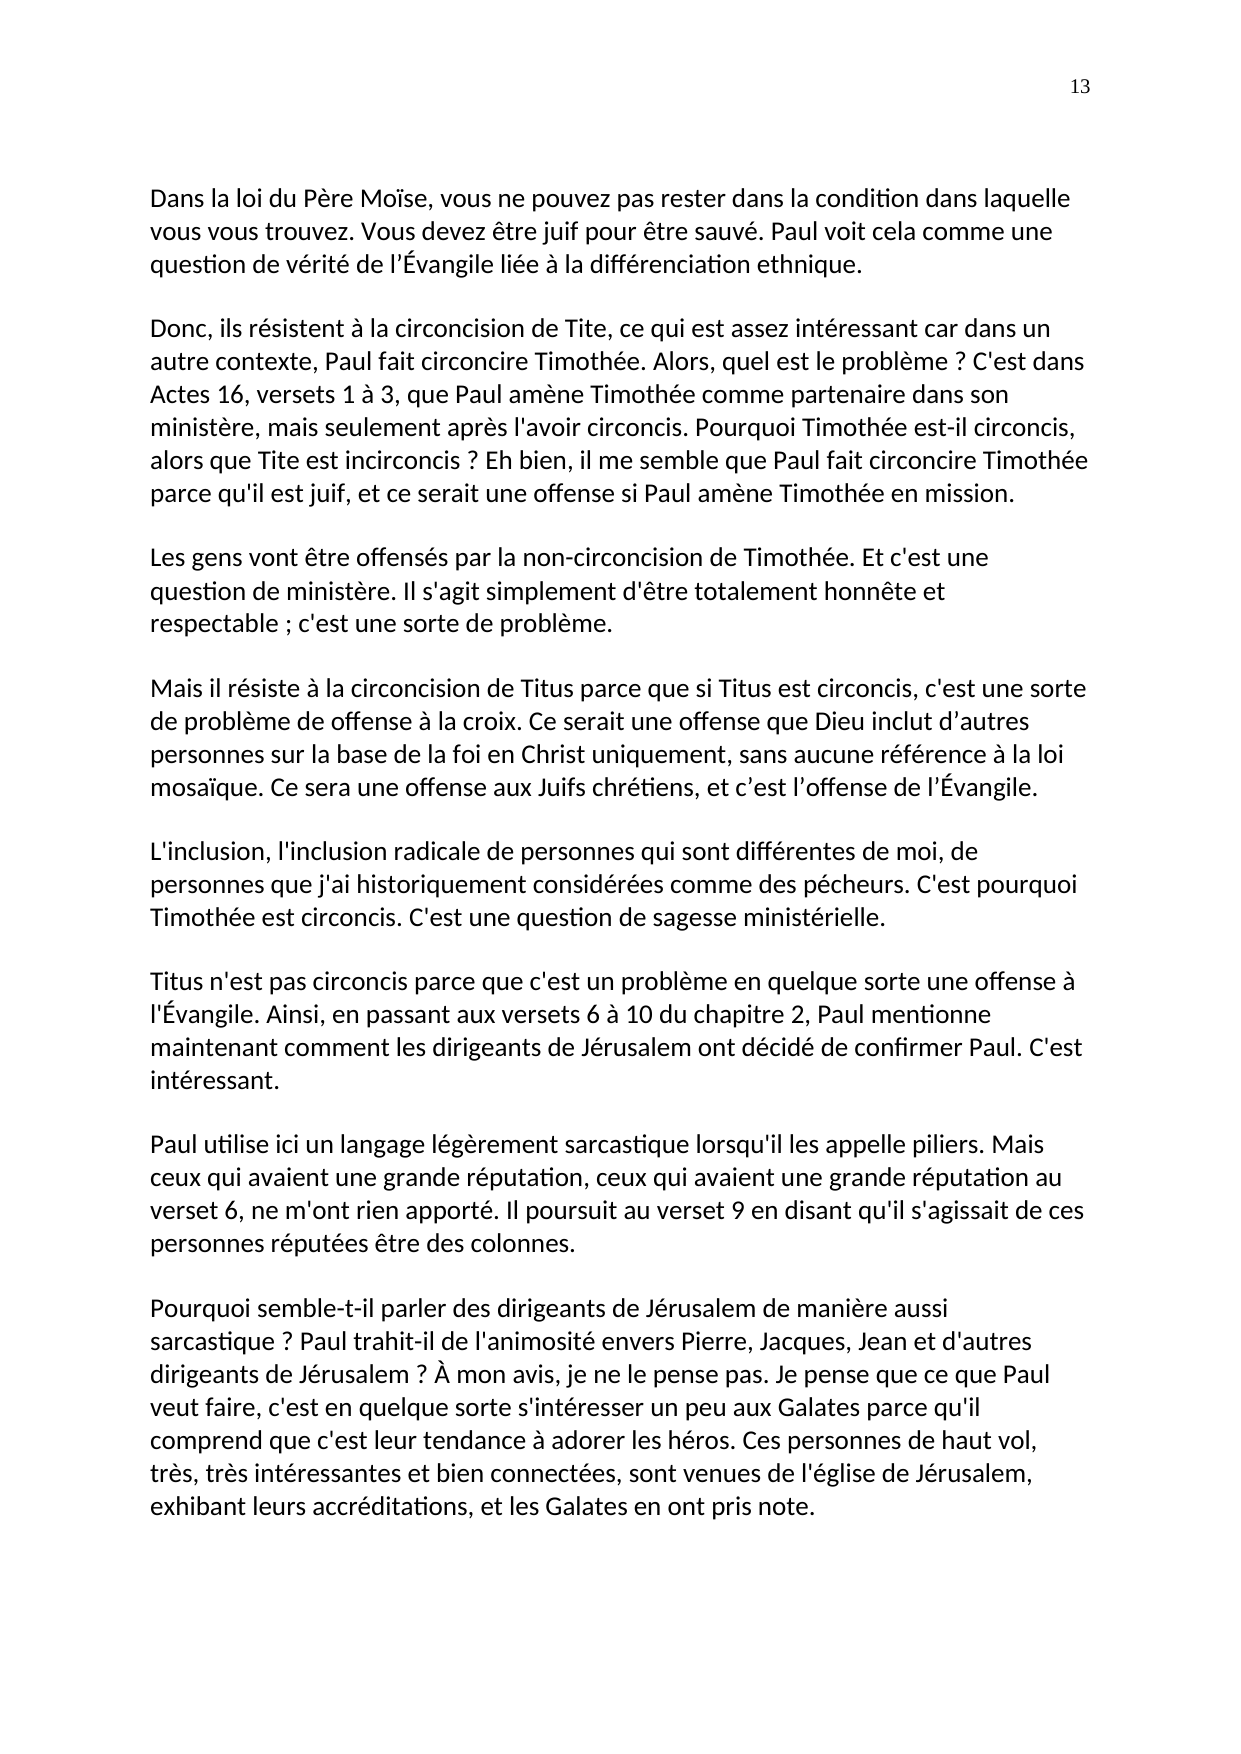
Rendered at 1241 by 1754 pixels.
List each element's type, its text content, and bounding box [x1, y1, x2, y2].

text Donc, ils résistent à la circoncision de Tite, ce qui est assez intéressant car dans un autre contexte, Paul fait circoncire Timothée. Alors, quel est le problème ? C'est dans Actes 16, versets 1 à 3, que Paul amène Timothée comme partenaire dans son ministère, mais seulement après l'avoir circoncis. Pourquoi Timothée est-il circoncis, alors que Tite est incirconcis ? Eh bien, il me semble que Paul fait circoncire Timothée parce qu'il est juif, et ce serait une offense si Paul amène Timothée en mission. [150, 311, 1090, 509]
text Dans la loi du Père Moïse, vous ne pouvez pas rester dans la condition dans laquelle vous vous trouvez. Vous devez être juif pour être sauvé. Paul voit cela comme une question de vérité de l’Évangile liée à la différenciation ethnique. [150, 181, 1090, 280]
text Titus n'est pas circoncis parce que c'est un problème en quelque sorte une offense à l'Évangile. Ainsi, en passant aux versets 6 à 10 du chapitre 2, Paul mentionne maintenant comment les dirigeants de Jérusalem ont décidé de confirmer Paul. C'est intéressant. [150, 964, 1090, 1096]
text L'inclusion, l'inclusion radicale de personnes qui sont différentes de moi, de personnes que j'ai historiquement considérées comme des pécheurs. C'est pourquoi Timothée est circoncis. C'est une question de sagesse ministérielle. [150, 834, 1090, 933]
text Paul utilise ici un langage légèrement sarcastique lorsqu'il les appelle piliers. Mais ceux qui avaient une grande réputation, ceux qui avaient une grande réputation au verset 6, ne m'ont rien apporté. Il poursuit au verset 9 en disant qu'il s'agissait de ces personnes réputées être des colonnes. [150, 1127, 1090, 1259]
text Les gens vont être offensés par la non-circoncision de Timothée. Et c'est une question de ministère. Il s'agit simplement d'être totalement honnête et respectable ; c'est une sorte de problème. [150, 541, 1090, 640]
text Mais il résiste à la circoncision de Titus parce que si Titus est circoncis, c'est une sorte de problème de offense à la croix. Ce serait une offense que Dieu inclut d’autres personnes sur la base de la foi en Christ uniquement, sans aucune référence à la loi mosaïque. Ce sera une offense aux Juifs chrétiens, et c’est l’offense de l’Évangile. [150, 671, 1090, 803]
text Pourquoi semble-t-il parler des dirigeants de Jérusalem de manière aussi sarcastique ? Paul trahit-il de l'animosité envers Pierre, Jacques, Jean et d'autres dirigeants de Jérusalem ? À mon avis, je ne le pense pas. Je pense que ce que Paul veut faire, c'est en quelque sorte s'intéresser un peu aux Galates parce qu'il comprend que c'est leur tendance à adorer les héros. Ces personnes de haut vol, très, très intéressantes et bien connectées, sont venues de l'église de Jérusalem, exhibant leurs accréditations, et les Galates en ont pris note. [150, 1291, 1090, 1522]
